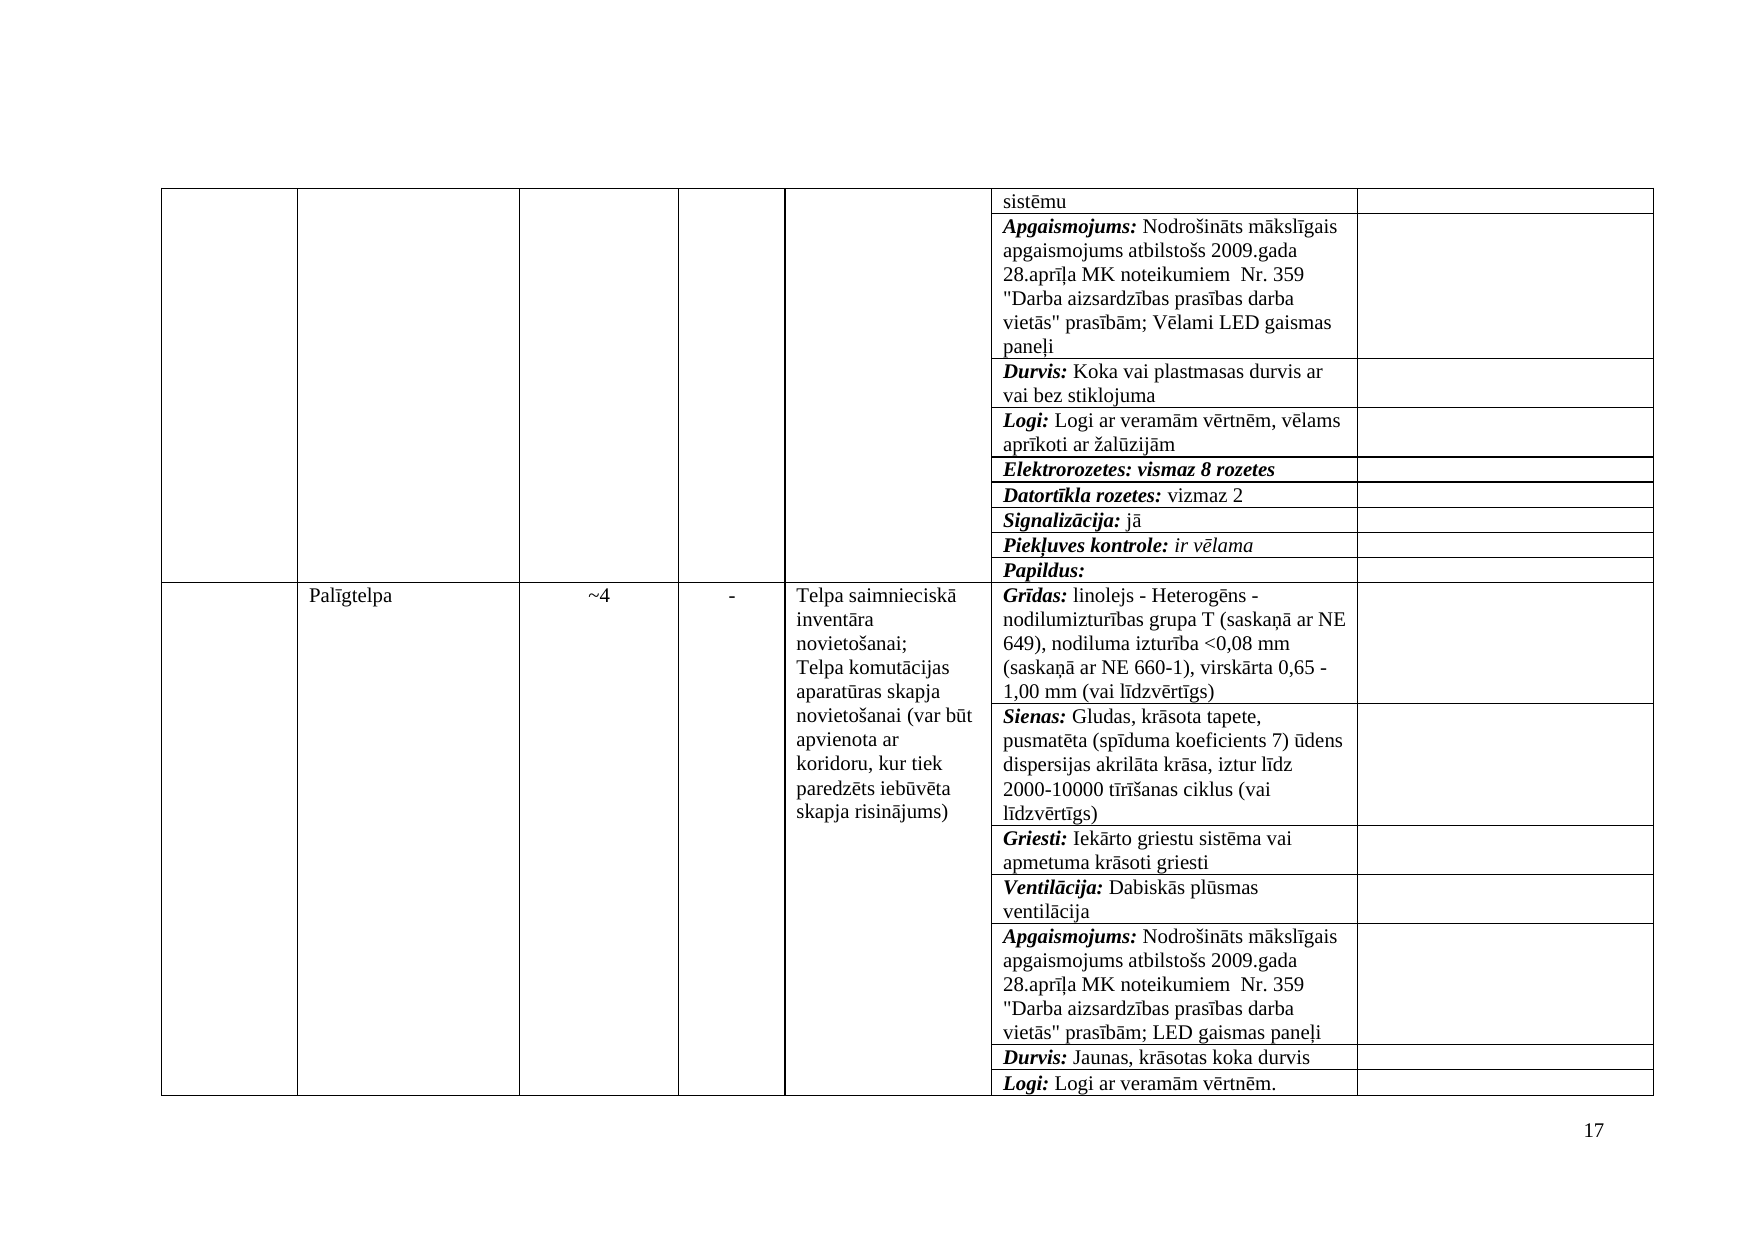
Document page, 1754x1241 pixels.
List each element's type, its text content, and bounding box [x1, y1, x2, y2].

table_cell [1358, 214, 1653, 358]
table_cell [162, 583, 297, 1094]
table_cell Apgaismojums: Nodrošināts mākslīgais apgaismojums atbilstošs 2009.gada 28.aprīļa MK noteikumiem Nr. 359 "Darba aizsardzības prasības darba vietās" prasībām; Vēlami LED gaismas paneļi [992, 214, 1357, 358]
table_cell Apgaismojums: Nodrošināts mākslīgais apgaismojums atbilstošs 2009.gada 28.aprīļa MK noteikumiem Nr. 359 "Darba aizsardzības prasības darba vietās" prasībām; LED gaismas paneļi [992, 924, 1357, 1044]
table_cell [1358, 924, 1653, 1044]
table_cell [1358, 558, 1653, 582]
table_cell Logi: Logi ar veramām vērtnēm. [992, 1070, 1357, 1094]
table_cell Durvis: Jaunas, krāsotas koka durvis [992, 1045, 1357, 1069]
table_cell Papildus: [992, 558, 1357, 582]
table_cell ~4 [520, 583, 678, 1094]
table_cell Elektrorozetes: vismaz 8 rozetes [992, 458, 1357, 481]
table_cell [1358, 359, 1653, 407]
table_cell Piekļuves kontrole: ir vēlama [992, 533, 1357, 557]
table_cell Griesti: Iekārto griestu sistēma vai apmetuma krāsoti griesti [992, 826, 1357, 874]
table_cell Sienas: Gludas, krāsota tapete, pusmatēta (spīduma koeficients 7) ūdens dispersijas akrilāta krāsa, iztur līdz 2000-10000 tīrīšanas ciklus (vai līdzvērtīgs) [992, 704, 1357, 824]
table_cell Signalizācija: jā [992, 508, 1357, 532]
table_cell [1358, 875, 1653, 923]
table_cell [1358, 704, 1653, 824]
table_cell - [679, 583, 784, 1094]
table_cell Palīgtelpa [298, 583, 519, 1094]
table_cell [1358, 583, 1653, 703]
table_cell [992, 189, 1357, 213]
table_cell Ventilācija: Dabiskās plūsmas ventilācija [992, 875, 1357, 923]
table_cell [1358, 458, 1653, 481]
table_cell [1358, 189, 1653, 213]
table_cell [1358, 483, 1653, 507]
table_cell [1358, 533, 1653, 557]
table_cell [1358, 826, 1653, 874]
table_cell [1358, 1045, 1653, 1069]
table_cell Durvis: Koka vai plastmasas durvis ar vai bez stiklojuma [992, 359, 1357, 407]
table_cell [1358, 408, 1653, 456]
table_cell Grīdas: linolejs - Heterogēns - nodilumizturības grupa T (saskaņā ar NE 649), nodiluma izturība <0,08 mm (saskaņā ar NE 660-1), virskārta 0,65 - 1,00 mm (vai līdzvērtīgs) [992, 583, 1357, 703]
table_cell [1358, 508, 1653, 532]
table_cell Datortīkla rozetes: vizmaz 2 [992, 483, 1357, 507]
table_cell Telpa saimnieciskā inventāra novietošanai; Telpa komutācijas aparatūras skapja novietošanai (var būt apvienota ar koridoru, kur tiek paredzēts iebūvēta skapja risinājums) [786, 583, 991, 1094]
table_cell [1358, 1070, 1653, 1094]
table_cell Logi: Logi ar veramām vērtnēm, vēlams aprīkoti ar žalūzijām [992, 408, 1357, 456]
